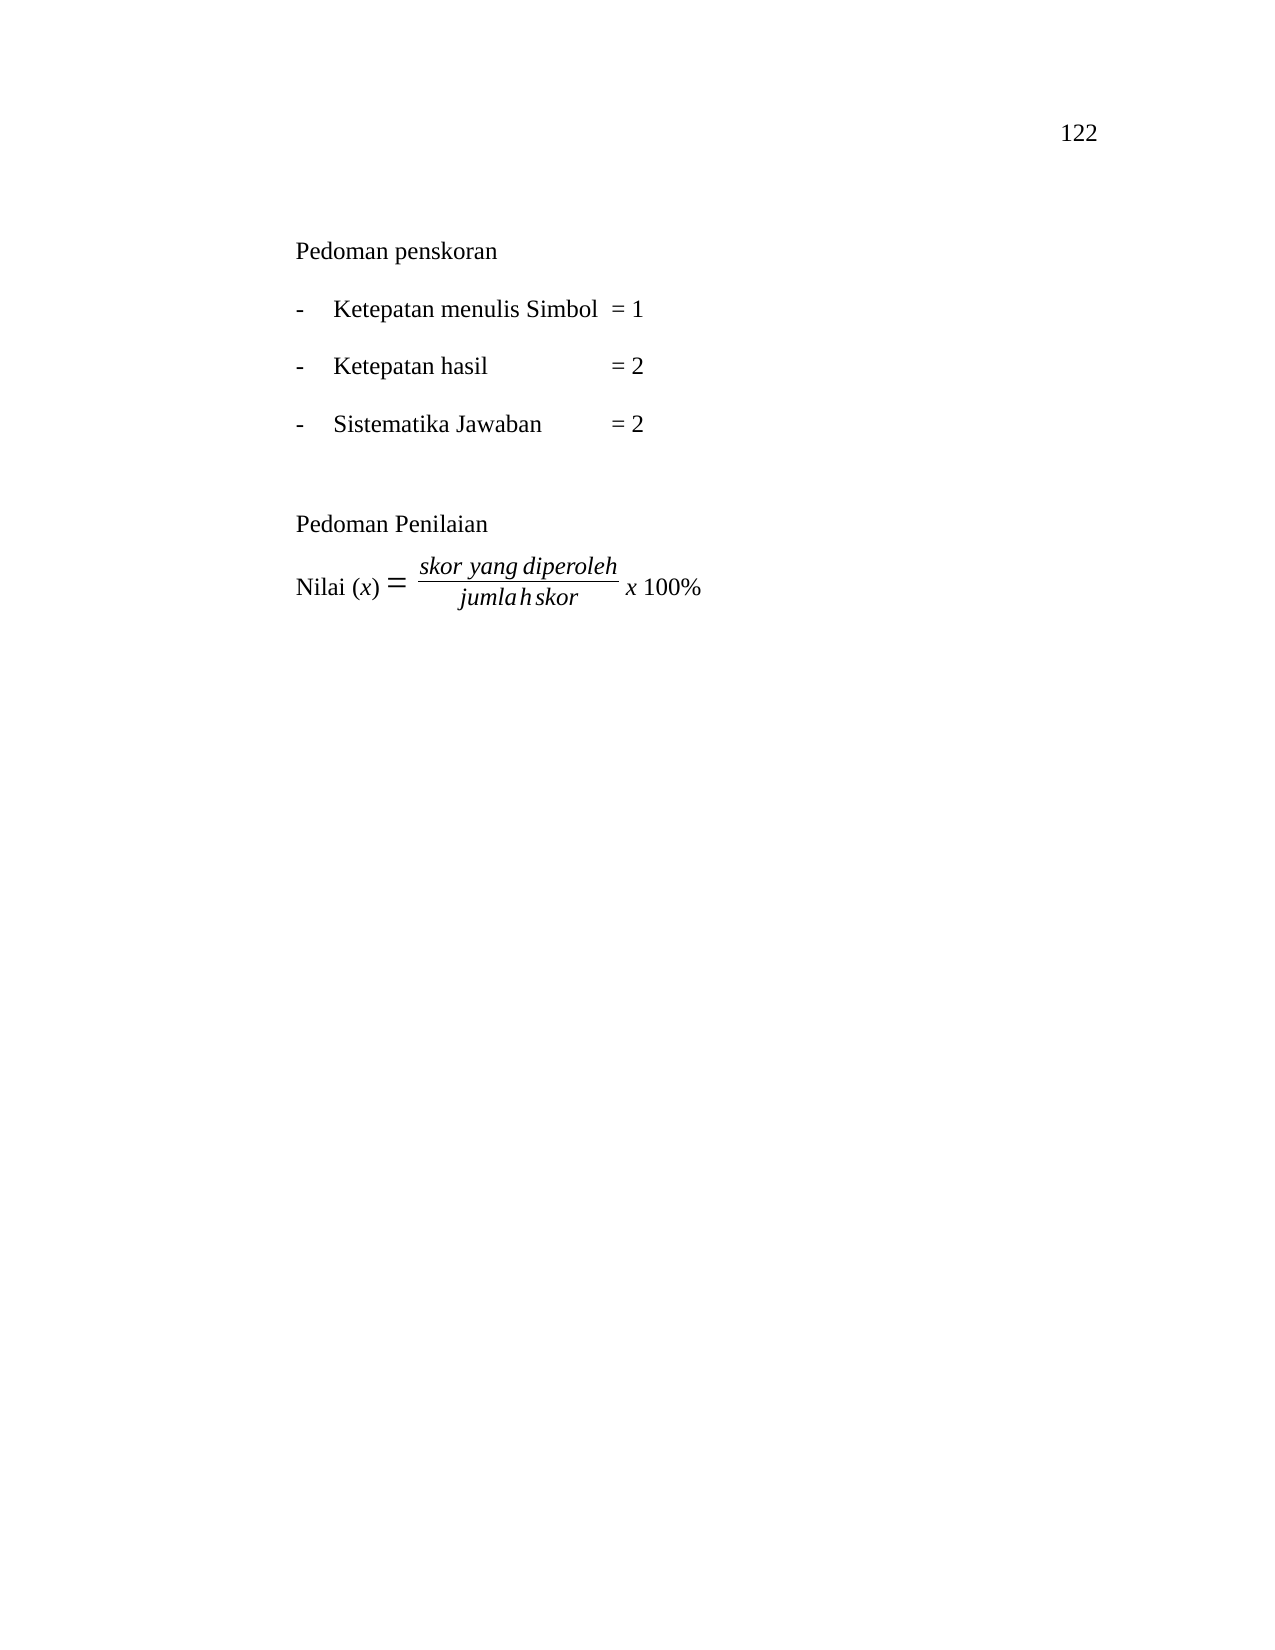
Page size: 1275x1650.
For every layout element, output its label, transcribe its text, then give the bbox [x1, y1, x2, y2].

list Sistematika Jawaban = 2 [296, 409, 1098, 437]
text Nilai (x) = x 100% [296, 552, 1098, 611]
list Ketepatan hasil = 2 [296, 351, 1098, 380]
list Ketepatan menulis Simbol = 1 [296, 294, 1098, 322]
text Pedoman Penilaian [296, 509, 1098, 538]
text Pedoman penskoran [236, 236, 1098, 265]
